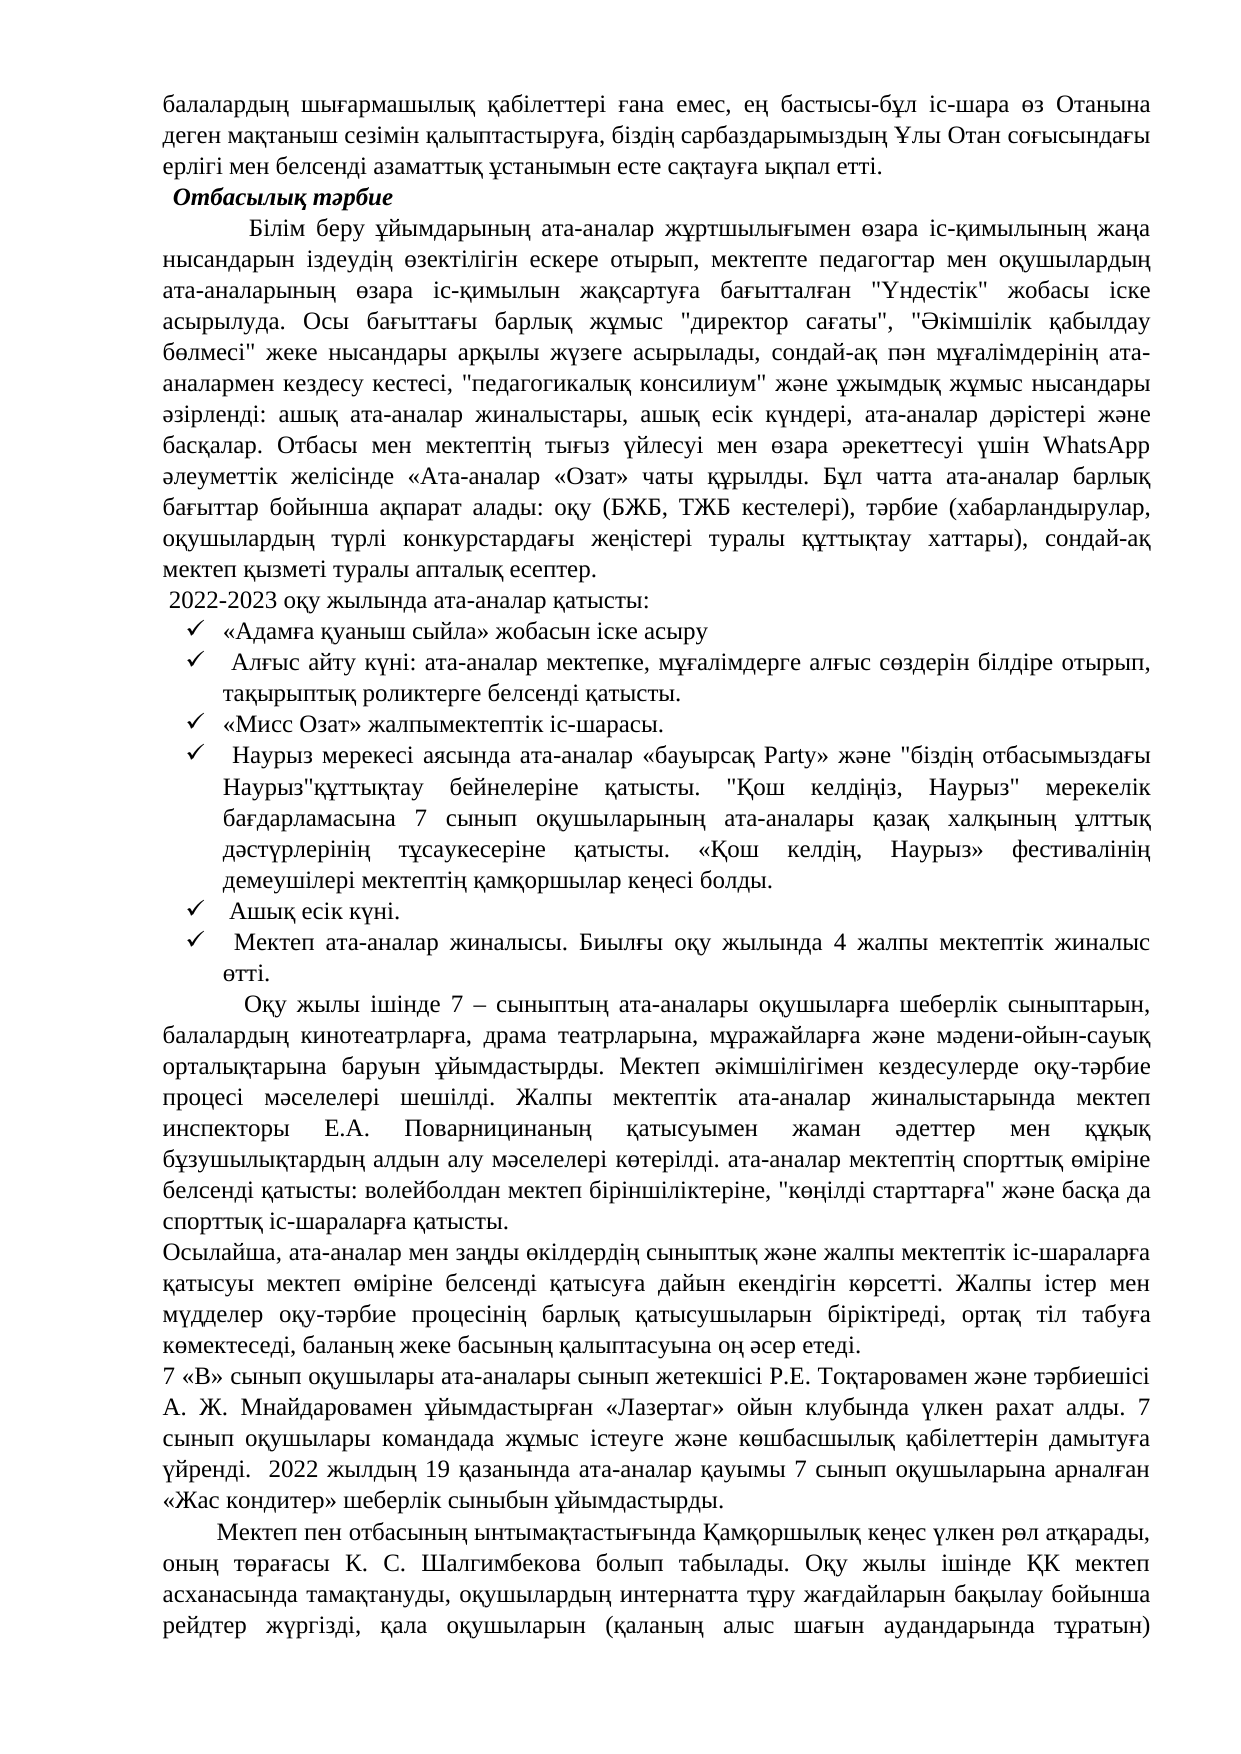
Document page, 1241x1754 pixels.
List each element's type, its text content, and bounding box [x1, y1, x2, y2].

list «Адамға қуаныш сыйла» жобасын іске асыру [185, 616, 1152, 645]
text Отбасылық тәрбие [148, 182, 1152, 211]
list Мектеп ата-аналар жиналысы. Биылғы оқу жылында 4 жалпы мектептік жиналыс өтті. [185, 927, 1152, 987]
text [162, 1517, 1152, 1638]
list Наурыз мерекесі аясында ата-аналар «бауырсақ Party» және "біздің отбасымыздағы Наурыз"құттықтау бейнелеріне қатысты. "Қош келдіңіз, Наурыз" мерекелік бағдарламасына 7 сынып оқушыларының ата-аналары қазақ халқының ұлттық дәстүрлерінің тұсаукесеріне қатысты. «Қош келдің, Наурыз» фестивалінің демеушілері мектептің қамқоршылар кеңесі болды. [185, 741, 1152, 893]
text 7 «В» сынып оқушылары ата-аналары сынып жетекшісі Р.Е. Тоқтаровамен және тәрбиешісі А. Ж. Мнайдаровамен ұйымдастырған «Лазертаг» ойын клубында үлкен рахат алды. 7 сынып оқушылары командада жұмыс істеуге және көшбасшылық қабілеттерін дамытуға үйренді. 2022 жылдың 19 қазанында ата-аналар қауымы 7 сынып оқушыларына арналған «Жас кондитер» шеберлік сыныбын ұйымдастырды. [162, 1361, 1152, 1514]
list «Мисс Озат» жалпымектептік іс-шарасы. [185, 709, 1152, 738]
text Оқу жылы ішінде 7 – сыныптың ата-аналары оқушыларға шеберлік сыныптарын, балалардың кинотеатрларға, драма театрларына, мұражайларға және мәдени-ойын-сауық орталықтарына баруын ұйымдастырды. Мектеп әкімшілігімен кездесулерде оқу-тәрбие процесі мәселелері шешілді. Жалпы мектептік ата-аналар жиналыстарында мектеп инспекторы Е.А. Поварницинаның қатысуымен жаман әдеттер мен құқық бұзушылықтардың алдын алу мәселелері көтерілді. ата-аналар мектептің спорттық өміріне белсенді қатысты: волейболдан мектеп біріншіліктеріне, "көңілді старттарға" және басқа да спорттық іс-шараларға қатысты. [162, 989, 1152, 1235]
text Осылайша, ата-аналар мен заңды өкілдердің сыныптық және жалпы мектептік іс-шараларға қатысуы мектеп өміріне белсенді қатысуға дайын екендігін көрсетті. Жалпы істер мен мүдделер оқу-тәрбие процесінің барлық қатысушыларын біріктіреді, ортақ тіл табуға көмектеседі, баланың жеке басының қалыптасуына оң әсер етеді. [162, 1237, 1152, 1359]
text Білім беру ұйымдарының ата-аналар жұртшылығымен өзара іс-қимылының жаңа нысандарын іздеудің өзектілігін ескере отырып, мектепте педагогтар мен оқушылардың ата-аналарының өзара іс-қимылын жақсартуға бағытталған "Үндестік" жобасы іске асырылуда. Осы бағыттағы барлық жұмыс "директор сағаты", "Әкімшілік қабылдау бөлмесі" жеке нысандары арқылы жүзеге асырылады, сондай-ақ пән мұғалімдерінің ата-аналармен кездесу кестесі, "педагогикалық консилиум" және ұжымдық жұмыс нысандары әзірленді: ашық ата-аналар жиналыстары, ашық есік күндері, ата-аналар дәрістері және басқалар. Отбасы мен мектептің тығыз үйлесуі мен өзара әрекеттесуі үшін WhatsApp әлеуметтік желісінде «Ата-аналар «Озат» чаты құрылды. Бұл чатта ата-аналар барлық бағыттар бойынша ақпарат алады: оқу (БЖБ, ТЖБ кестелері), тәрбие (хабарландырулар, оқушылардың түрлі конкурстардағы жеңістері туралы құттықтау хаттары), сондай-ақ мектеп қызметі туралы апталық есептер. [162, 213, 1152, 583]
list Алғыс айту күні: ата-аналар мектепке, мұғалімдерге алғыс сөздерін білдіре отырып, тақырыптық роликтерге белсенді қатысты. [185, 647, 1152, 707]
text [162, 89, 1152, 179]
list Ашық есік күні. [185, 896, 1152, 924]
text 2022-2023 оқу жылында ата-аналар қатысты: [162, 585, 1152, 614]
